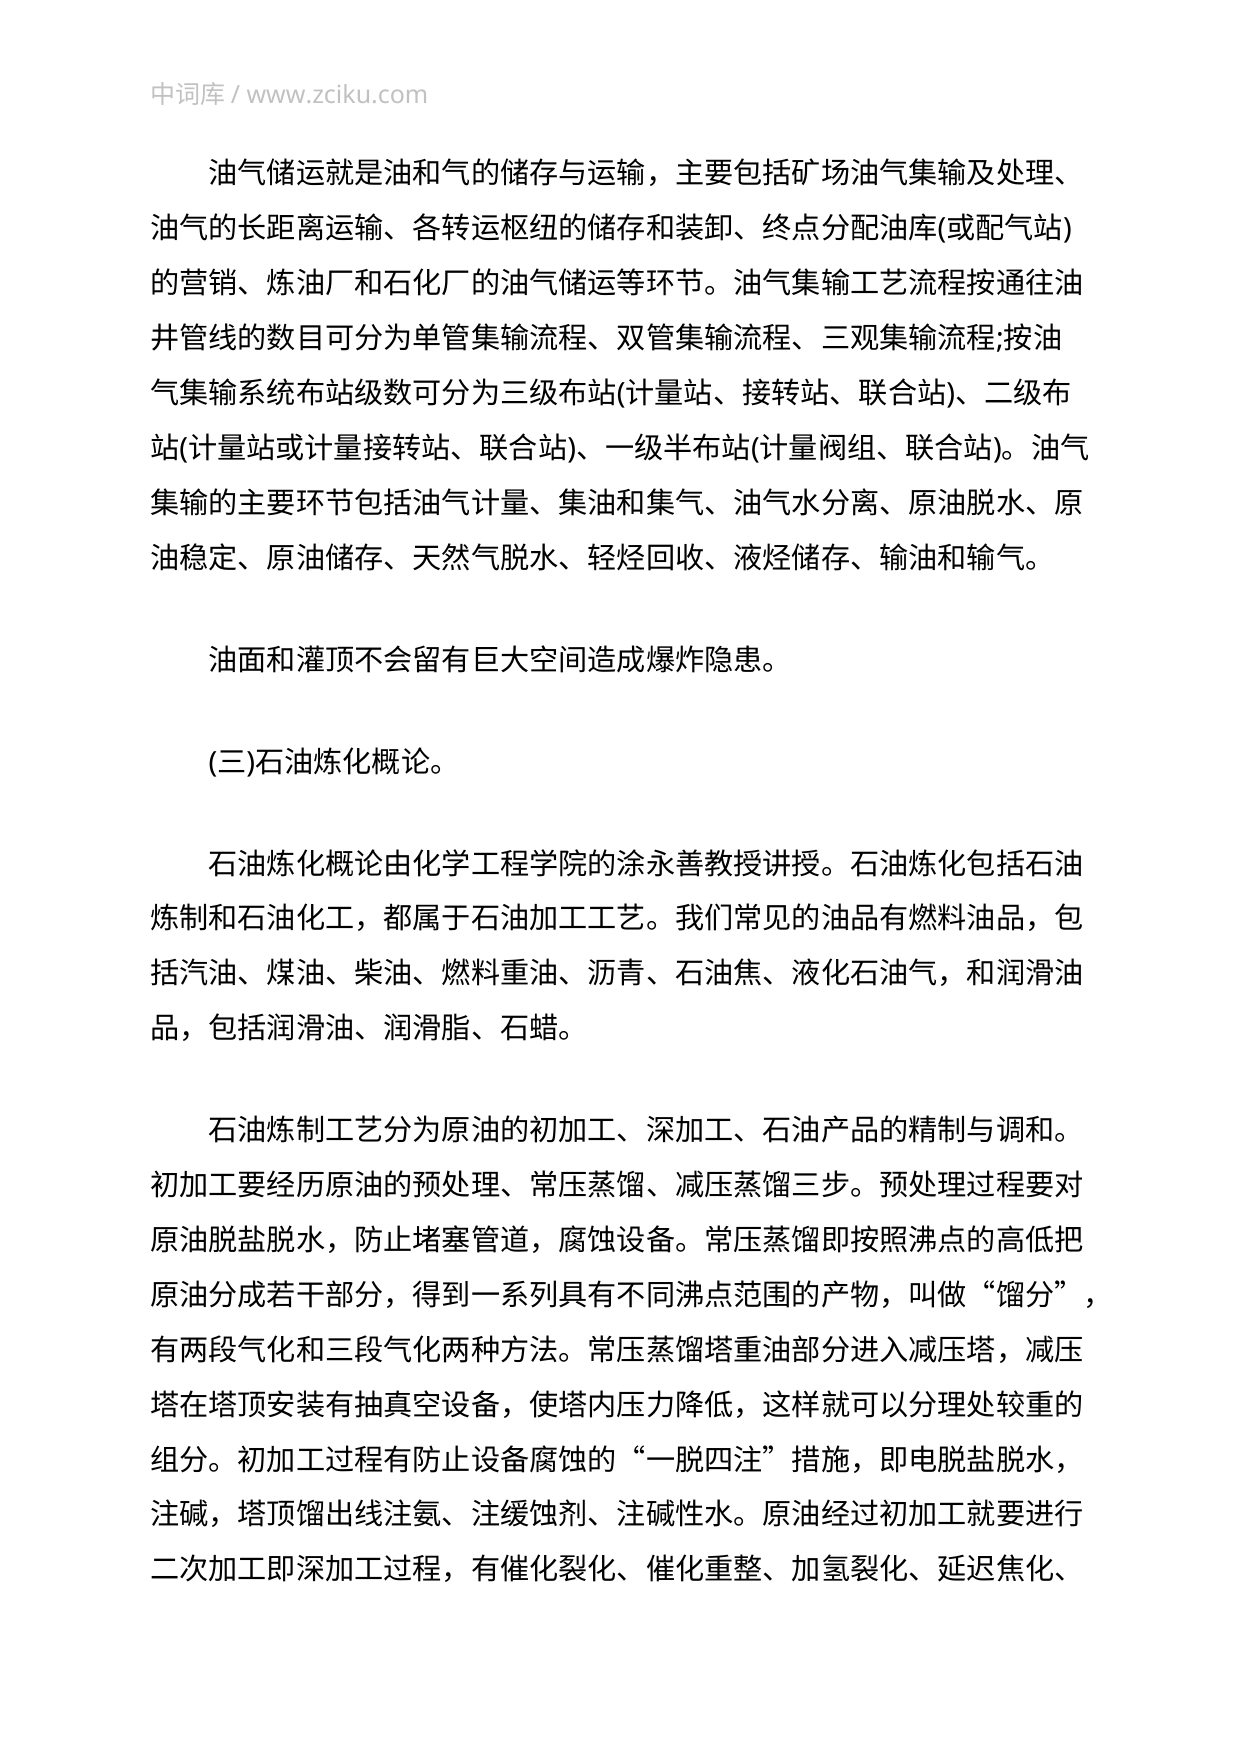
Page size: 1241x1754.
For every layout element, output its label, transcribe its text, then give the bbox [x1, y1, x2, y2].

text 油气储运就是油和气的储存与运输，主要包括矿场油气集输及处理、油气的长距离运输、各转运枢纽的储存和装卸、终点分配油库(或配气站)的营销、炼油厂和石化厂的油气储运等环节。油气集输工艺流程按通往油井管线的数目可分为单管集输流程、双管集输流程、三观集输流程;按油气集输系统布站级数可分为三级布站(计量站、接转站、联合站)、二级布站(计量站或计量接转站、联合站)、一级半布站(计量阀组、联合站)。油气集输的主要环节包括油气计量、集油和集气、油气水分离、原油脱水、原油稳定、原油储存、天然气脱水、轻烃回收、液烃储存、输油和输气。 [150, 150, 1090, 577]
text 油面和灌顶不会留有巨大空间造成爆炸隐患。 [150, 636, 1090, 679]
text 石油炼化概论由化学工程学院的涂永善教授讲授。石油炼化包括石油炼制和石油化工，都属于石油加工工艺。我们常见的油品有燃料油品，包括汽油、煤油、柴油、燃料重油、沥青、石油焦、液化石油气，和润滑油品，包括润滑油、润滑脂、石蜡。 [150, 840, 1090, 1047]
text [150, 1107, 1090, 1588]
text (三)石油炼化概论。 [150, 738, 1090, 781]
